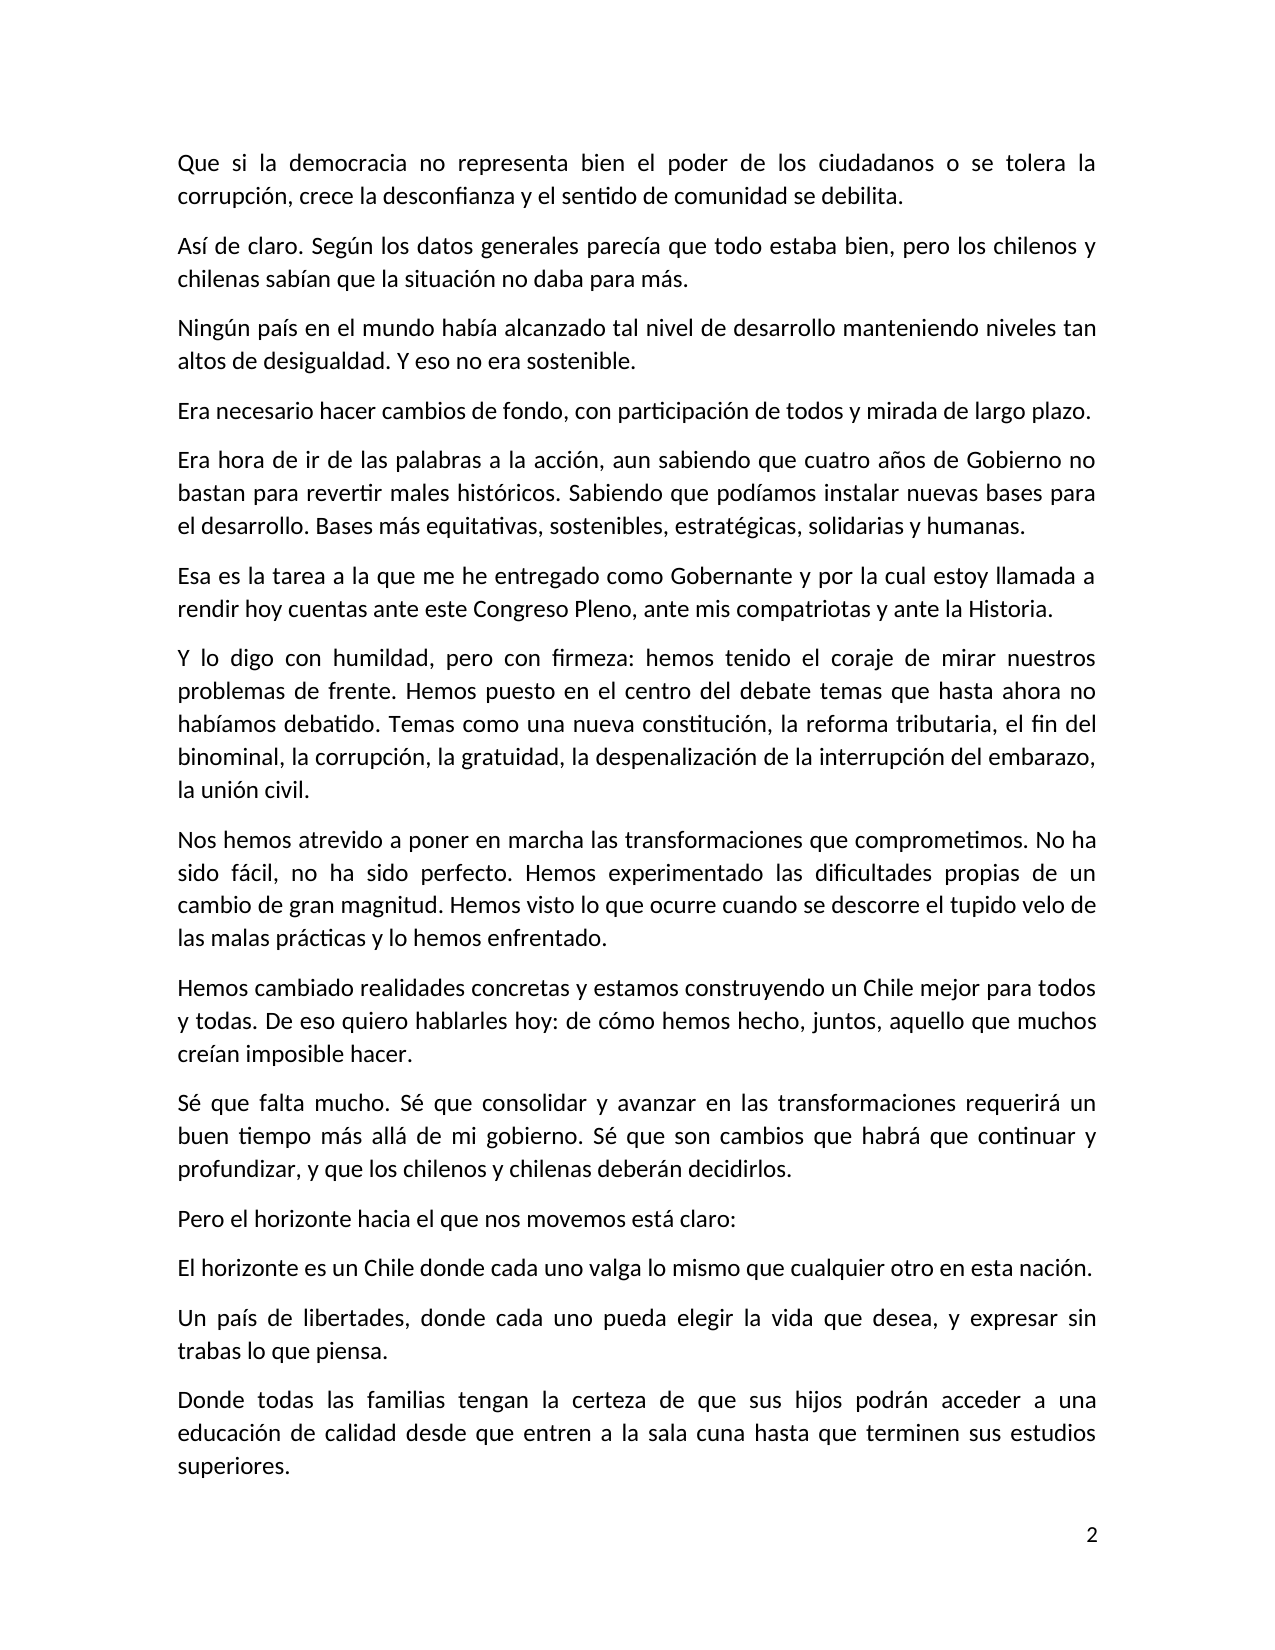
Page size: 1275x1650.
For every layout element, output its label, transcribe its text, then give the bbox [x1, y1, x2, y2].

text Esa es la tarea a la que me he entregado como Gobernante y por la cual estoy llamada a rendir hoy cuentas ante este Congreso Pleno, ante mis compatriotas y ante la Historia. [177, 560, 1098, 623]
text Nos hemos atrevido a poner en marcha las transformaciones que comprometimos. No ha sido fácil, no ha sido perfecto. Hemos experimentado las dificultades propias de un cambio de gran magnitud. Hemos visto lo que ocurre cuando se descorre el tupido velo de las malas prácticas y lo hemos enfrentado. [177, 824, 1098, 953]
text Era necesario hacer cambios de fondo, con participación de todos y mirada de largo plazo. [177, 395, 1098, 426]
text Era hora de ir de las palabras a la acción, aun sabiendo que cuatro años de Gobierno no bastan para revertir males históricos. Sabiendo que podíamos instalar nuevas bases para el desarrollo. Bases más equitativas, sostenibles, estratégicas, solidarias y humanas. [177, 445, 1098, 541]
text Pero el horizonte hacia el que nos movemos está claro: [177, 1203, 1098, 1233]
text Donde todas las familias tengan la certeza de que sus hijos podrán acceder a una educación de calidad desde que entren a la sala cuna hasta que terminen sus estudios superiores. [177, 1385, 1098, 1481]
text Y lo digo con humildad, pero con firmeza: hemos tenido el coraje de mirar nuestros problemas de frente. Hemos puesto en el centro del debate temas que hasta ahora no habíamos debatido. Temas como una nueva constitución, la reforma tributaria, el fin del binominal, la corrupción, la gratuidad, la despenalización de la interrupción del embarazo, la unión civil. [177, 643, 1098, 805]
text Ningún país en el mundo había alcanzado tal nivel de desarrollo manteniendo niveles tan altos de desigualdad. Y eso no era sostenible. [177, 313, 1098, 376]
text El horizonte es un Chile donde cada uno valga lo mismo que cualquier otro en esta nación. [177, 1253, 1098, 1283]
text Así de claro. Según los datos generales parecía que todo estaba bien, pero los chilenos y chilenas sabían que la situación no daba para más. [177, 230, 1098, 293]
text Hemos cambiado realidades concretas y estamos construyendo un Chile mejor para todos y todas. De eso quiero hablarles hoy: de cómo hemos hecho, juntos, aquello que muchos creían imposible hacer. [177, 972, 1098, 1068]
text Sé que falta mucho. Sé que consolidar y avanzar en las transformaciones requerirá un buen tiempo más allá de mi gobierno. Sé que son cambios que habrá que continuar y profundizar, y que los chilenos y chilenas deberán decidirlos. [177, 1088, 1098, 1184]
text Que si la democracia no representa bien el poder de los ciudadanos o se tolera la corrupción, crece la desconfianza y el sentido de comunidad se debilita. [177, 148, 1098, 211]
text Un país de libertades, donde cada uno pueda elegir la vida que desea, y expresar sin trabas lo que piensa. [177, 1302, 1098, 1366]
